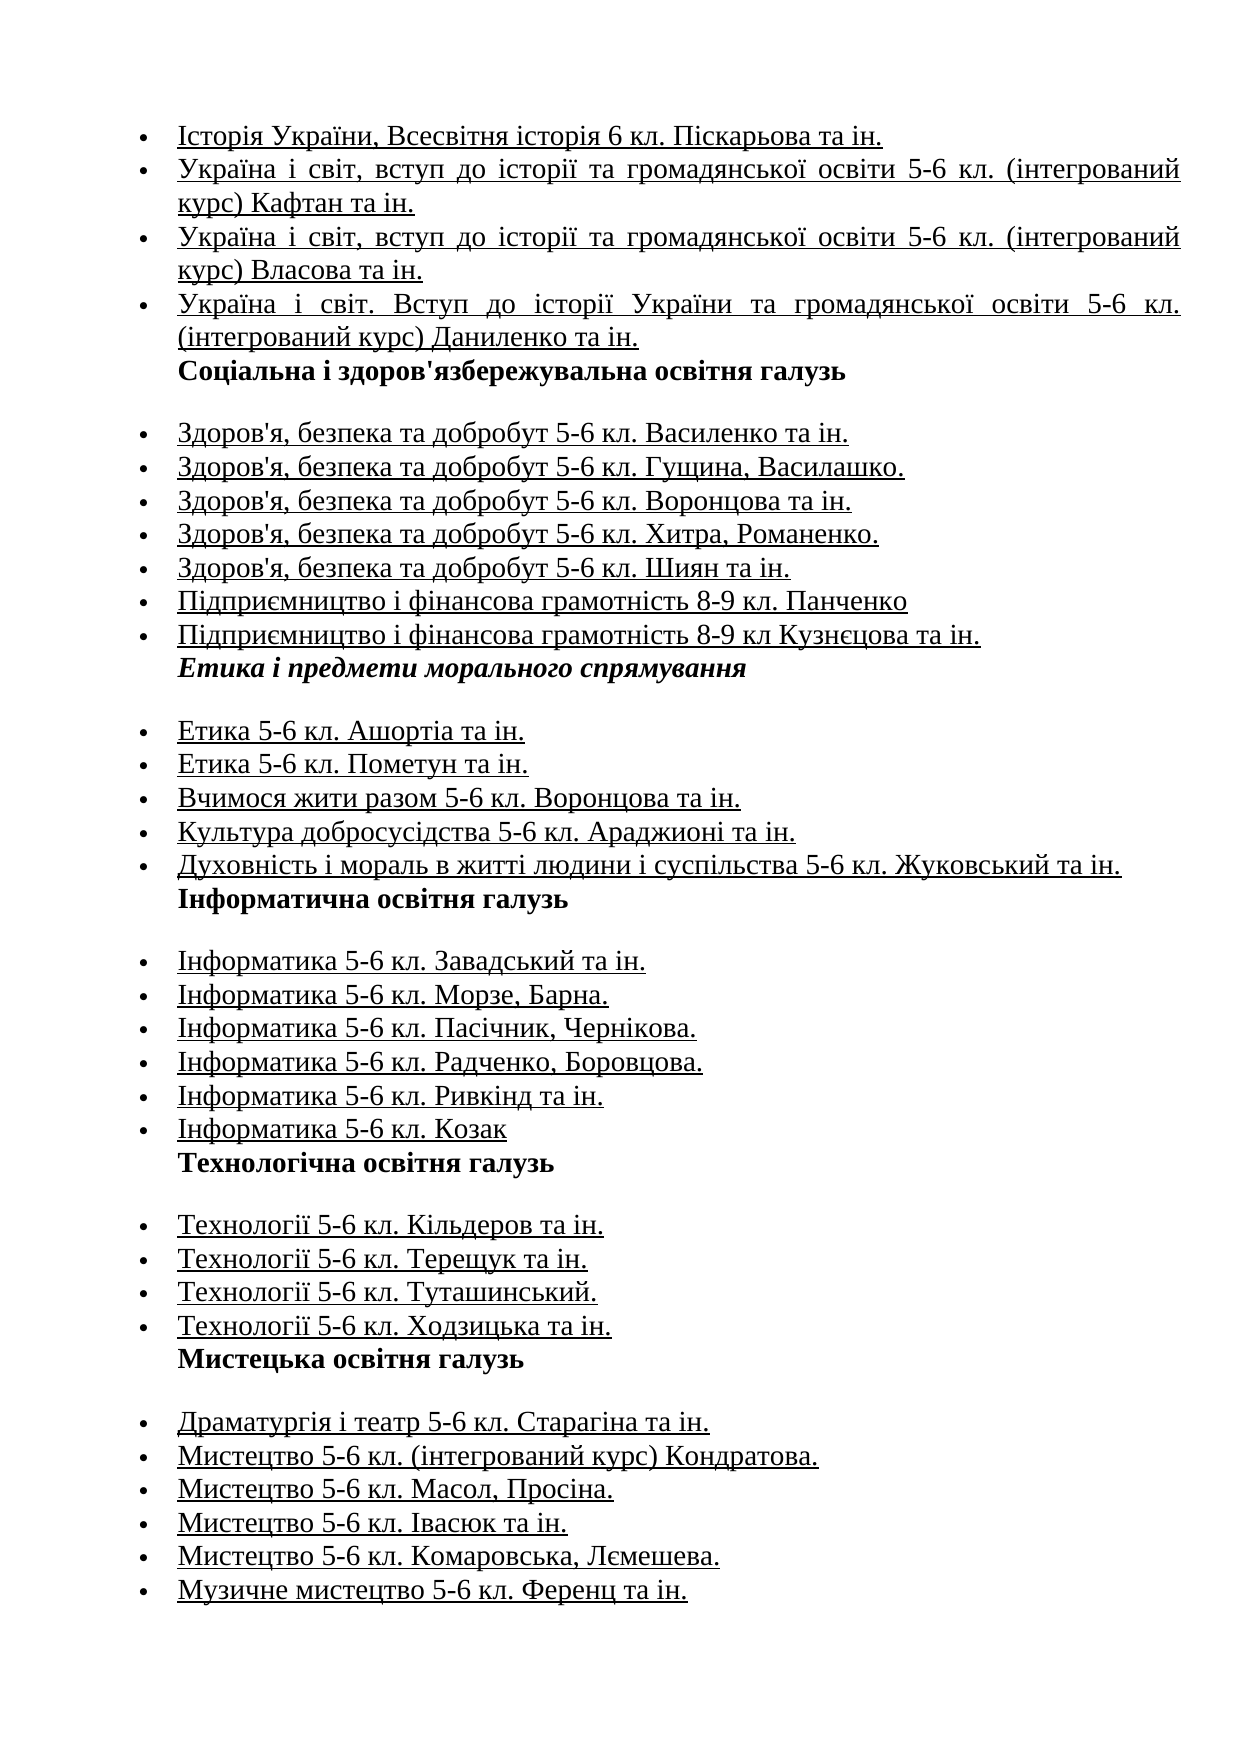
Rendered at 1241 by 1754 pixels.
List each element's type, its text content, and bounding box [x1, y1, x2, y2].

list Мистецтво 5-6 кл. Івасюк та ін. [140, 1505, 1181, 1538]
list Здоров'я, безпека та добробут 5-6 кл. Василенко та ін. [140, 416, 1181, 449]
list Технології 5-6 кл. Кільдеров та ін. [140, 1207, 1181, 1241]
list Культура добросусідства 5-6 кл. Араджионі та ін. [140, 814, 1181, 847]
list Етика 5-6 кл. Пометун та ін. [140, 747, 1181, 780]
text Мистецька освітня галузь [177, 1342, 1181, 1375]
list Інформатика 5-6 кл. Морзе, Барна. [140, 977, 1181, 1011]
list Мистецтво 5-6 кл. (інтегрований курс) Кондратова. [140, 1438, 1181, 1471]
list Музичне мистецтво 5-6 кл. Ференц та ін. [140, 1572, 1181, 1606]
list Технології 5-6 кл. Терещук та ін. [140, 1241, 1181, 1274]
list Історія України, Всесвітня історія 6 кл. Піскарьова та ін. [140, 118, 1181, 152]
list Етика 5-6 кл. Ашортіа та ін. [140, 713, 1181, 747]
list Україна і світ, вступ до історії та громадянської освіти 5-6 кл. (інтегрований курс) Власова та ін. [140, 219, 1181, 286]
list Мистецтво 5-6 кл. Масол, Просіна. [140, 1471, 1181, 1505]
list Україна і світ, вступ до історії та громадянської освіти 5-6 кл. (інтегрований курс) Кафтан та ін. [140, 152, 1181, 219]
list Інформатика 5-6 кл. Завадський та ін. [140, 943, 1181, 977]
list Підприємництво і фінансова грамотність 8-9 кл. Панченко [140, 583, 1181, 617]
list Вчимося жити разом 5-6 кл. Воронцова та ін. [140, 780, 1181, 814]
text Соціальна і здоров'язбережувальна освітня галузь [177, 353, 1181, 386]
list Інформатика 5-6 кл. Пасічник, Чернікова. [140, 1011, 1181, 1044]
list Підприємництво і фінансова грамотність 8-9 кл Кузнєцова та ін. [140, 617, 1181, 650]
list Здоров'я, безпека та добробут 5-6 кл. Воронцова та ін. [140, 483, 1181, 516]
list Інформатика 5-6 кл. Радченко, Боровцова. [140, 1044, 1181, 1078]
list Здоров'я, безпека та добробут 5-6 кл. Шиян та ін. [140, 550, 1181, 583]
text Етика і предмети морального спрямування [177, 650, 1181, 684]
list Духовність і мораль в житті людини і суспільства 5-6 кл. Жуковський та ін. [140, 847, 1181, 881]
list Драматургія і театр 5-6 кл. Старагіна та ін. [140, 1404, 1181, 1438]
list Технології 5-6 кл. Ходзицька та ін. [140, 1308, 1181, 1342]
list Здоров'я, безпека та добробут 5-6 кл. Хитра, Романенко. [140, 516, 1181, 550]
list Інформатика 5-6 кл. Козак [140, 1111, 1181, 1145]
list Здоров'я, безпека та добробут 5-6 кл. Гущина, Василашко. [140, 449, 1181, 483]
list Технології 5-6 кл. Туташинський. [140, 1274, 1181, 1308]
list Україна і світ. Вступ до історії України та громадянської освіти 5-6 кл. (інтегрований курс) Даниленко та ін. [140, 286, 1181, 353]
list Мистецтво 5-6 кл. Комаровська, Лємешева. [140, 1538, 1181, 1572]
text Технологічна освітня галузь [177, 1145, 1181, 1178]
text Інформатична освітня галузь [177, 881, 1181, 914]
list Інформатика 5-6 кл. Ривкінд та ін. [140, 1078, 1181, 1111]
